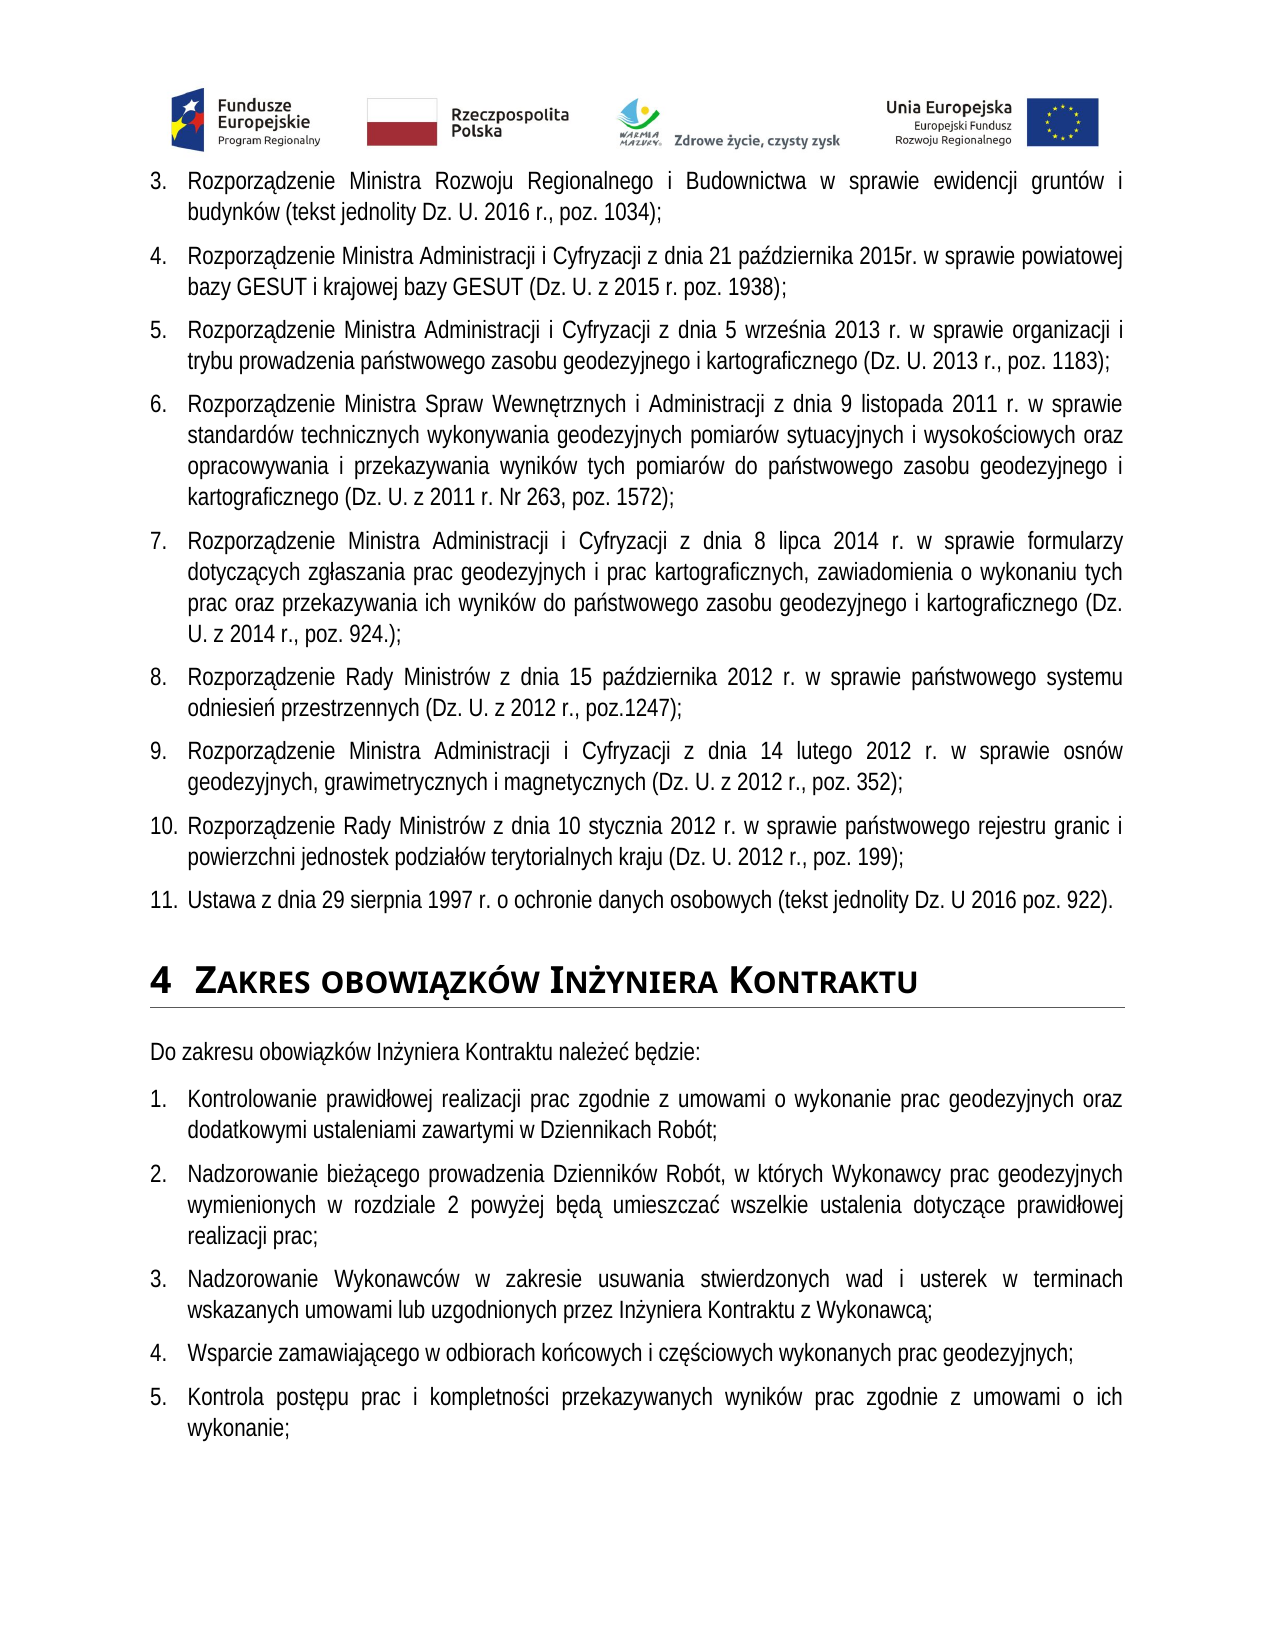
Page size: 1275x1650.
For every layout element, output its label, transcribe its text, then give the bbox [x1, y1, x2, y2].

text Do zakresu obowiązków Inżyniera Kontraktu należeć będzie: [150, 1037, 1125, 1065]
list Ustawa z dnia 29 sierpnia 1997 r. o ochronie danych osobowych (tekst jednolity Dz. U 2016 poz. 922). [150, 885, 1125, 914]
list Rozporządzenie Ministra Administracji i Cyfryzacji z dnia 5 września 2013 r. w sprawie organizacji i trybu prowadzenia państwowego zasobu geodezyjnego i kartograficznego (Dz. U. 2013 r., poz. 1183); [150, 315, 1125, 375]
list Rozporządzenie Ministra Rozwoju Regionalnego i Budownictwa w sprawie ewidencji gruntów i budynków (tekst jednolity Dz. U. 2016 r., poz. 1034); [150, 166, 1125, 226]
picture [150, 73, 1119, 166]
list Rozporządzenie Ministra Administracji i Cyfryzacji z dnia 21 października 2015r. w sprawie powiatowej bazy GESUT i krajowej bazy GESUT (Dz. U. z 2015 r. poz. 1938); [150, 241, 1125, 300]
list Kontrola postępu prac i kompletności przekazywanych wyników prac zgodnie z umowami o ich wykonanie; [150, 1382, 1125, 1441]
subtitle Zakres obowiązków Inżyniera Kontraktu [150, 953, 1125, 1007]
list Rozporządzenie Rady Ministrów z dnia 10 stycznia 2012 r. w sprawie państwowego rejestru granic i powierzchni jednostek podziałów terytorialnych kraju (Dz. U. 2012 r., poz. 199); [150, 811, 1125, 870]
list Rozporządzenie Ministra Spraw Wewnętrznych i Administracji z dnia 9 listopada 2011 r. w sprawie standardów technicznych wykonywania geodezyjnych pomiarów sytuacyjnych i wysokościowych oraz opracowywania i przekazywania wyników tych pomiarów do państwowego zasobu geodezyjnego i kartograficznego (Dz. U. z 2011 r. Nr 263, poz. 1572); [150, 389, 1125, 511]
list Rozporządzenie Ministra Administracji i Cyfryzacji z dnia 14 lutego 2012 r. w sprawie osnów geodezyjnych, grawimetrycznych i magnetycznych (Dz. U. z 2012 r., poz. 352); [150, 736, 1125, 796]
list Kontrolowanie prawidłowej realizacji prac zgodnie z umowami o wykonanie prac geodezyjnych oraz dodatkowymi ustaleniami zawartymi w Dziennikach Robót; [150, 1084, 1125, 1144]
list Nadzorowanie Wykonawców w zakresie usuwania stwierdzonych wad i usterek w terminach wskazanych umowami lub uzgodnionych przez Inżyniera Kontraktu z Wykonawcą; [150, 1264, 1125, 1324]
list Rozporządzenie Ministra Administracji i Cyfryzacji z dnia 8 lipca 2014 r. w sprawie formularzy dotyczących zgłaszania prac geodezyjnych i prac kartograficznych, zawiadomienia o wykonaniu tych prac oraz przekazywania ich wyników do państwowego zasobu geodezyjnego i kartograficznego (Dz. U. z 2014 r., poz. 924.); [150, 526, 1125, 647]
list Wsparcie zamawiającego w odbiorach końcowych i częściowych wykonanych prac geodezyjnych; [150, 1338, 1125, 1367]
list Rozporządzenie Rady Ministrów z dnia 15 października 2012 r. w sprawie państwowego systemu odniesień przestrzennych (Dz. U. z 2012 r., poz.1247); [150, 662, 1125, 722]
